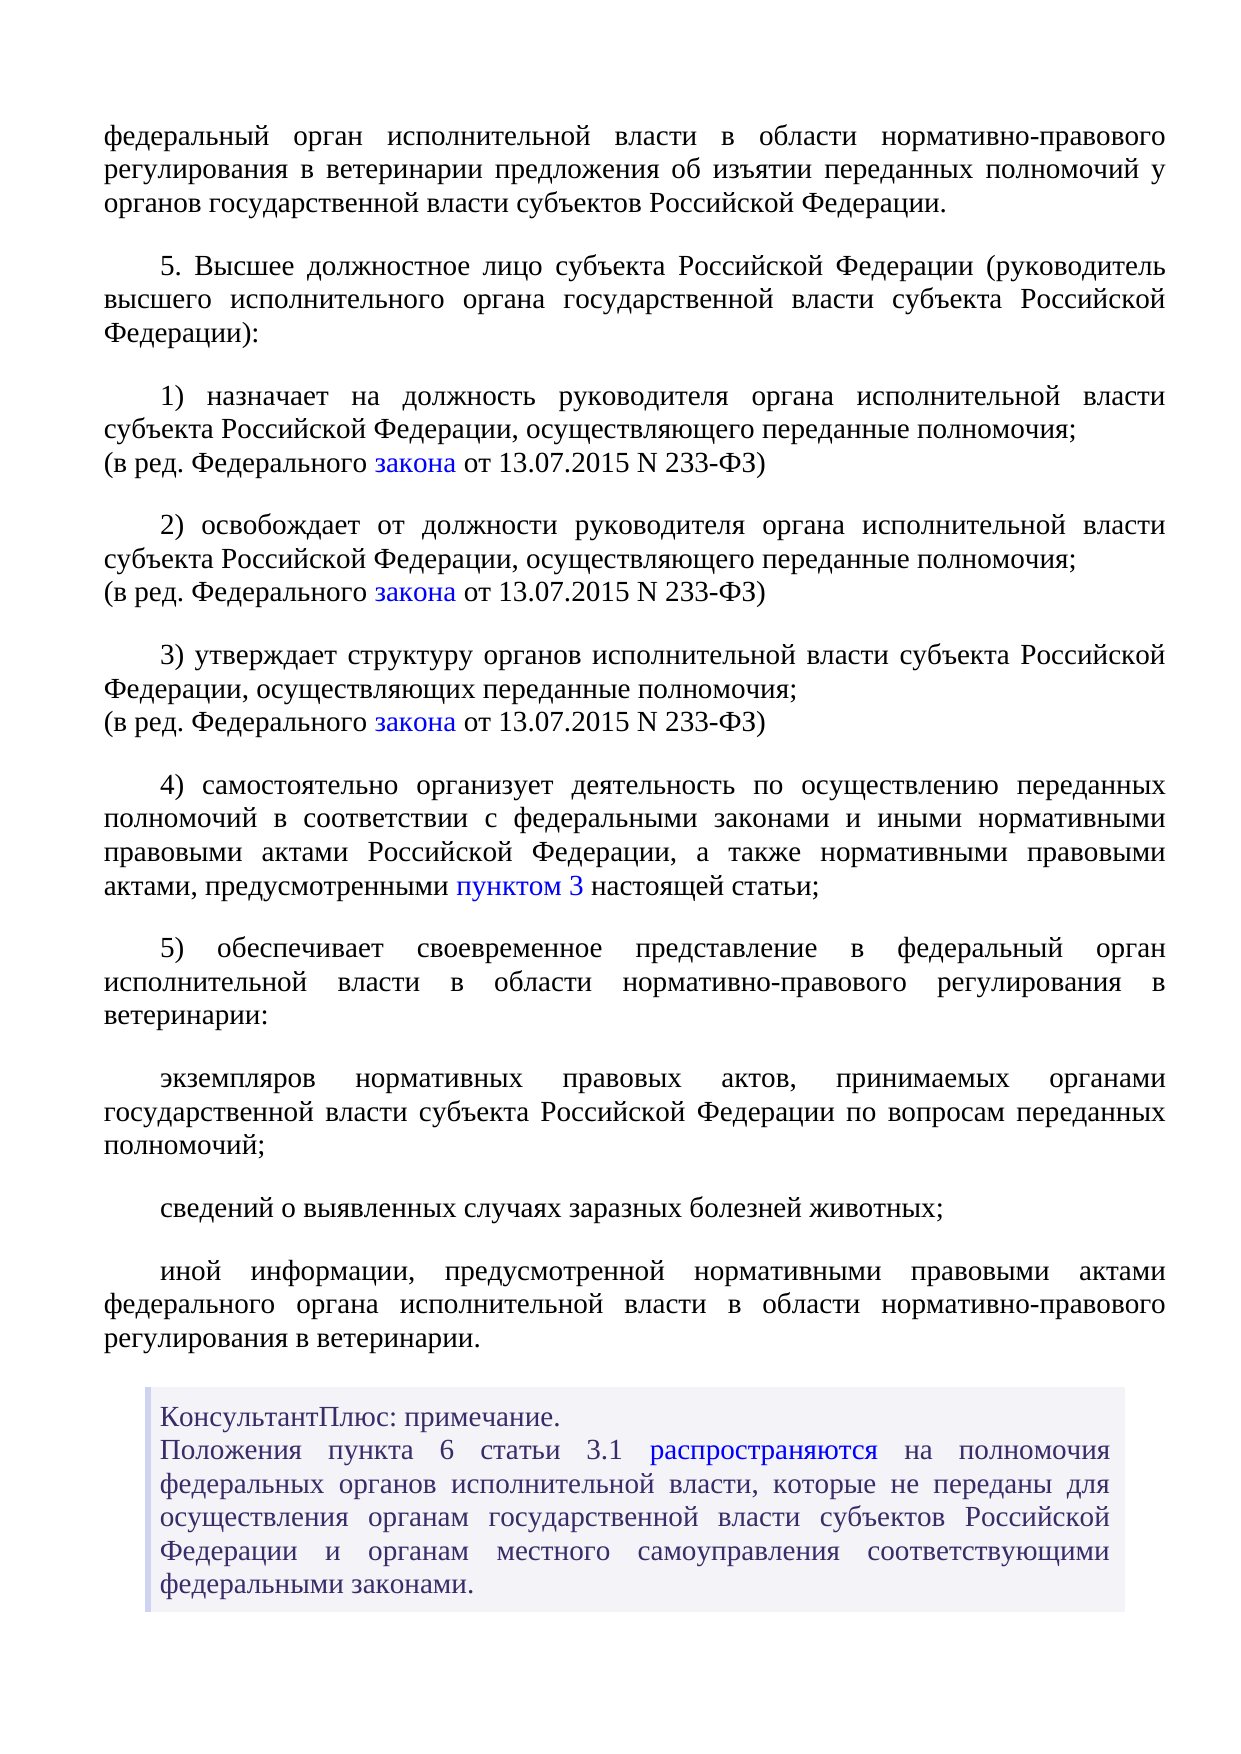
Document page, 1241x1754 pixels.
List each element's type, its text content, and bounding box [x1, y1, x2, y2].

text 5) обеспечивает своевременное представление в федеральный орган исполнительной власти в области нормативно-правового регулирования в ветеринарии: [103, 930, 1167, 1031]
text (в ред. Федерального закона от 13.07.2015 N 233-ФЗ) [103, 574, 1167, 608]
text иной информации, предусмотренной нормативными правовыми актами федерального органа исполнительной власти в области нормативно-правового регулирования в ветеринарии. [103, 1253, 1167, 1353]
text сведений о выявленных случаях заразных болезней животных; [103, 1190, 1167, 1223]
text 2) освобождает от должности руководителя органа исполнительной власти субъекта Российской Федерации, осуществляющего переданные полномочия; [103, 507, 1167, 574]
text 4) самостоятельно организует деятельность по осуществлению переданных полномочий в соответствии с федеральными законами и иными нормативными правовыми актами Российской Федерации, а также нормативными правовыми актами, предусмотренными пунктом 3 настоящей статьи; [103, 767, 1167, 901]
text 3) утверждает структуру органов исполнительной власти субъекта Российской Федерации, осуществляющих переданные полномочия; [103, 637, 1167, 704]
text (в ред. Федерального закона от 13.07.2015 N 233-ФЗ) [103, 704, 1167, 738]
text (в ред. Федерального закона от 13.07.2015 N 233-ФЗ) [103, 445, 1167, 478]
text 5. Высшее должностное лицо субъекта Российской Федерации (руководитель высшего исполнительного органа государственной власти субъекта Российской Федерации): [103, 248, 1167, 348]
text 1) назначает на должность руководителя органа исполнительной власти субъекта Российской Федерации, осуществляющего переданные полномочия; [103, 378, 1167, 445]
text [103, 118, 1167, 219]
text экземпляров нормативных правовых актов, принимаемых органами государственной власти субъекта Российской Федерации по вопросам переданных полномочий; [103, 1060, 1167, 1161]
table_header КонсультантПлюс: примечание. Положения пункта 6 статьи 3.1 распространяются на полномочия федеральных органов исполнительной власти, которые не переданы для осуществления органам государственной власти субъектов Российской Федерации и органам местного самоуправления соответствующими федеральными законами. [151, 1387, 1119, 1612]
